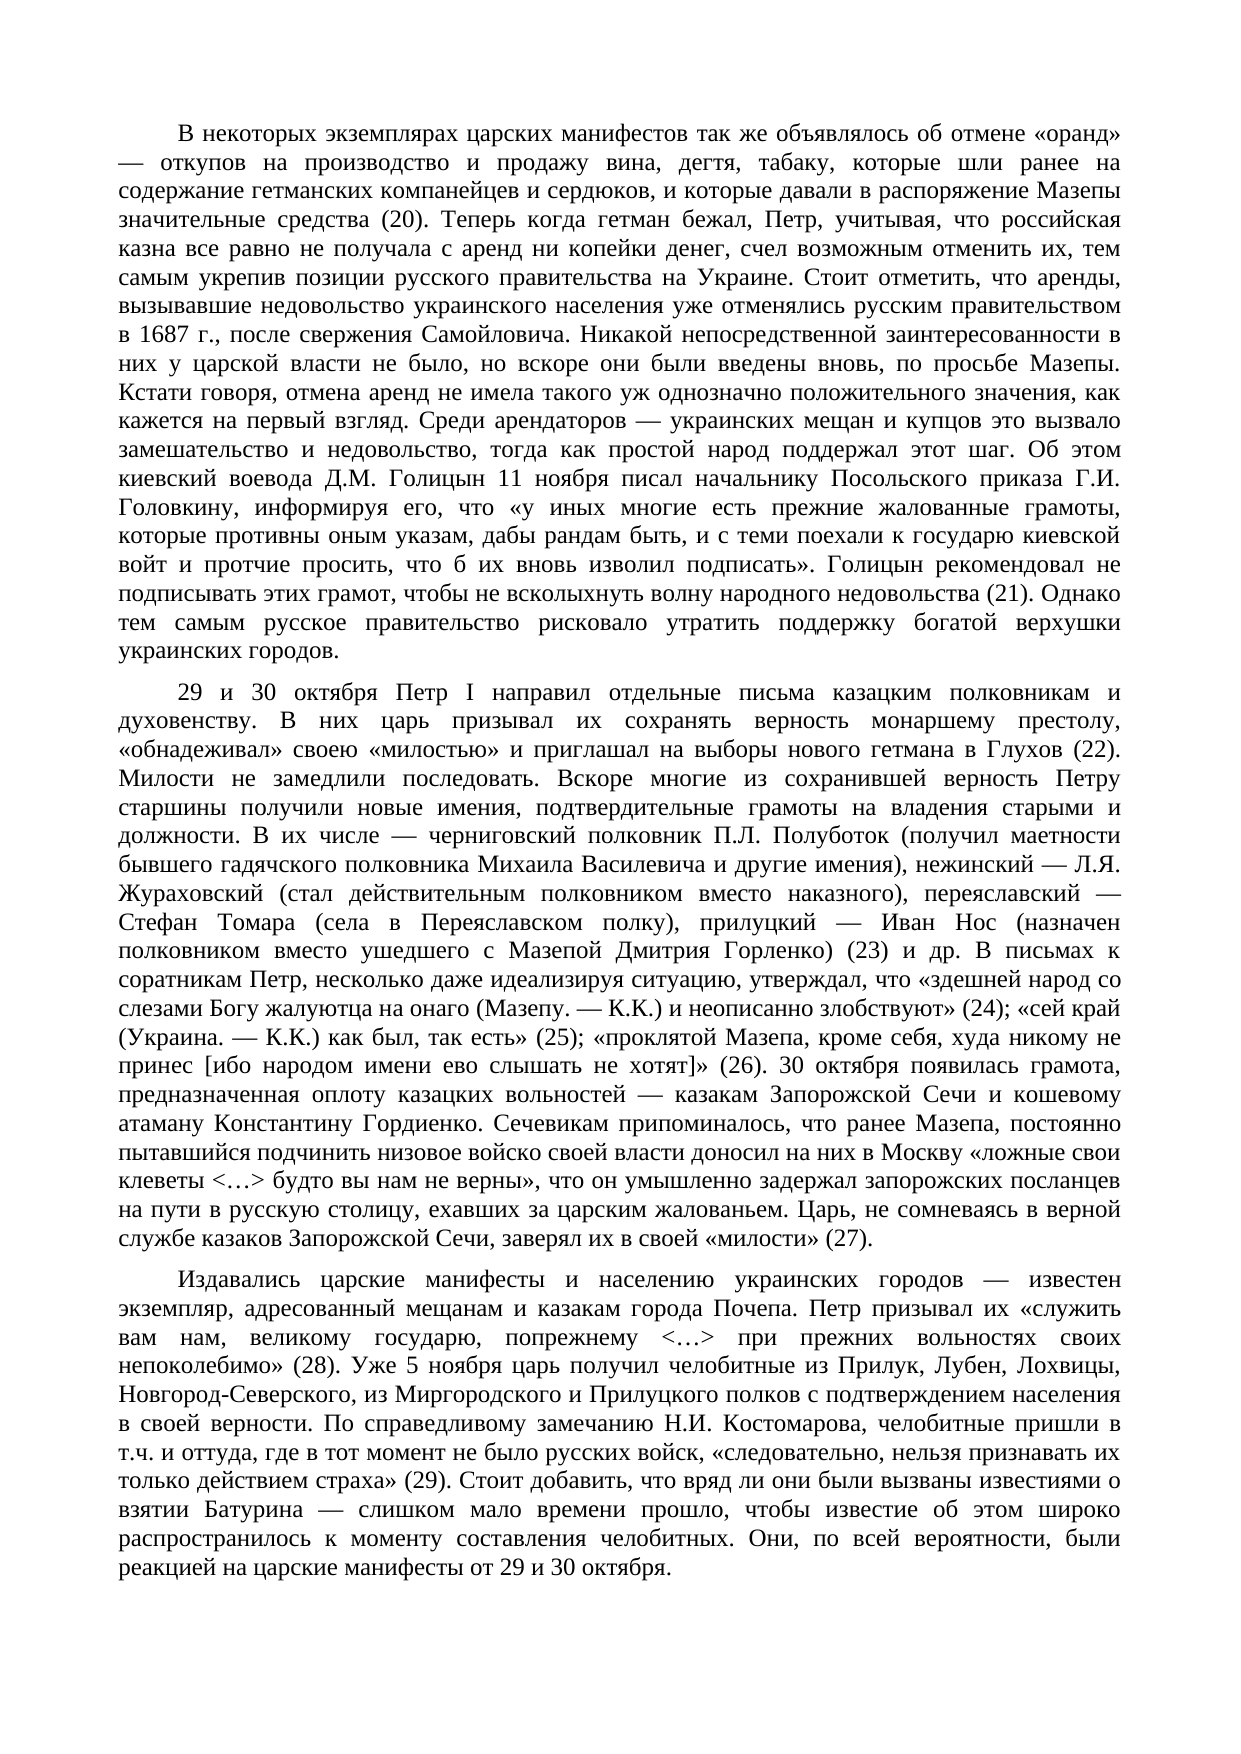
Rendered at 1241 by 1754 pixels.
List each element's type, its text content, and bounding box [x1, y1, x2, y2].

text Издавались царские манифесты и населению украинских городов — известен экземпляр, адресованный мещанам и казакам города Почепа. Петр призывал их «служить вам нам, великому государю, попрежнему <…> при прежних вольностях своих непоколебимо» (28). Уже 5 ноября царь получил челобитные из Прилук, Лубен, Лохвицы, Новгород-Северского, из Миргородского и Прилуцкого полков с подтверждением населения в своей верности. По справедливому замечанию Н.И. Костомарова, челобитные пришли в т.ч. и оттуда, где в тот момент не было русских войск, «следовательно, нельзя признавать их только действием страха» (29). Стоит добавить, что вряд ли они были вызваны известиями о взятии Батурина — слишком мало времени прошло, чтобы известие об этом широко распространилось к моменту составления челобитных. Они, по всей вероятности, были реакцией на царские манифесты от 29 и 30 октября. [118, 1264, 1122, 1581]
text В некоторых экземплярах царских манифестов так же объявлялось об отмене «оранд» — откупов на производство и продажу вина, дегтя, табаку, которые шли ранее на содержание гетманских компанейцев и сердюков, и которые давали в распоряжение Мазепы значительные средства (20). Теперь когда гетман бежал, Петр, учитывая, что российская казна все равно не получала с аренд ни копейки денег, счел возможным отменить их, тем самым укрепив позиции русского правительства на Украине. Стоит отметить, что аренды, вызывавшие недовольство украинского населения уже отменялись русским правительством в 1687 г., после свержения Самойловича. Никакой непосредственной заинтересованности в них у царской власти не было, но вскоре они были введены вновь, по просьбе Мазепы. Кстати говоря, отмена аренд не имела такого уж однозначно положительного значения, как кажется на первый взгляд. Среди арендаторов — украинских мещан и купцов это вызвало замешательство и недовольство, тогда как простой народ поддержал этот шаг. Об этом киевский воевода Д.М. Голицын 11 ноября писал начальнику Посольского приказа Г.И. Головкину, информируя его, что «у иных многие есть прежние жалованные грамоты, которые противны оным указам, дабы рандам быть, и с теми поехали к государю киевской войт и протчие просить, что б их вновь изволил подписать». Голицын рекомендовал не подписывать этих грамот, чтобы не всколыхнуть волну народного недовольства (21). Однако тем самым русское правительство рисковало утратить поддержку богатой верхушки украинских городов. [118, 118, 1122, 664]
text 29 и 30 октября Петр I направил отдельные письма казацким полковникам и духовенству. В них царь призывал их сохранять верность монаршему престолу, «обнадеживал» своею «милостью» и приглашал на выборы нового гетмана в Глухов (22). Милости не замедлили последовать. Вскоре многие из сохранившей верность Петру старшины получили новые имения, подтвердительные грамоты на владения старыми и должности. В их числе — черниговский полковник П.Л. Полуботок (получил маетности бывшего гадячского полковника Михаила Василевича и другие имения), нежинский — Л.Я. Жураховский (стал действительным полковником вместо наказного), переяславский — Стефан Томара (села в Переяславском полку), прилуцкий — Иван Нос (назначен полковником вместо ушедшего с Мазепой Дмитрия Горленко) (23) и др. В письмах к соратникам Петр, несколько даже идеализируя ситуацию, утверждал, что «здешней народ со слезами Богу жалуютца на онаго (Мазепу. — К.К.) и неописанно злобствуют» (24); «сей край (Украина. — К.К.) как был, так есть» (25); «проклятой Мазепа, кроме себя, худа никому не принес [ибо народом имени ево слышать не хотят]» (26). 30 октября появилась грамота, предназначенная оплоту казацких вольностей — казакам Запорожской Сечи и кошевому атаману Константину Гордиенко. Сечевикам припоминалось, что ранее Мазепа, постоянно пытавшийся подчинить низовое войско своей власти доносил на них в Москву «ложные свои клеветы <…> будто вы нам не верны», что он умышленно задержал запорожских посланцев на пути в русскую столицу, ехавших за царским жалованьем. Царь, не сомневаясь в верной службе казаков Запорожской Сечи, заверял их в своей «милости» (27). [118, 677, 1122, 1252]
